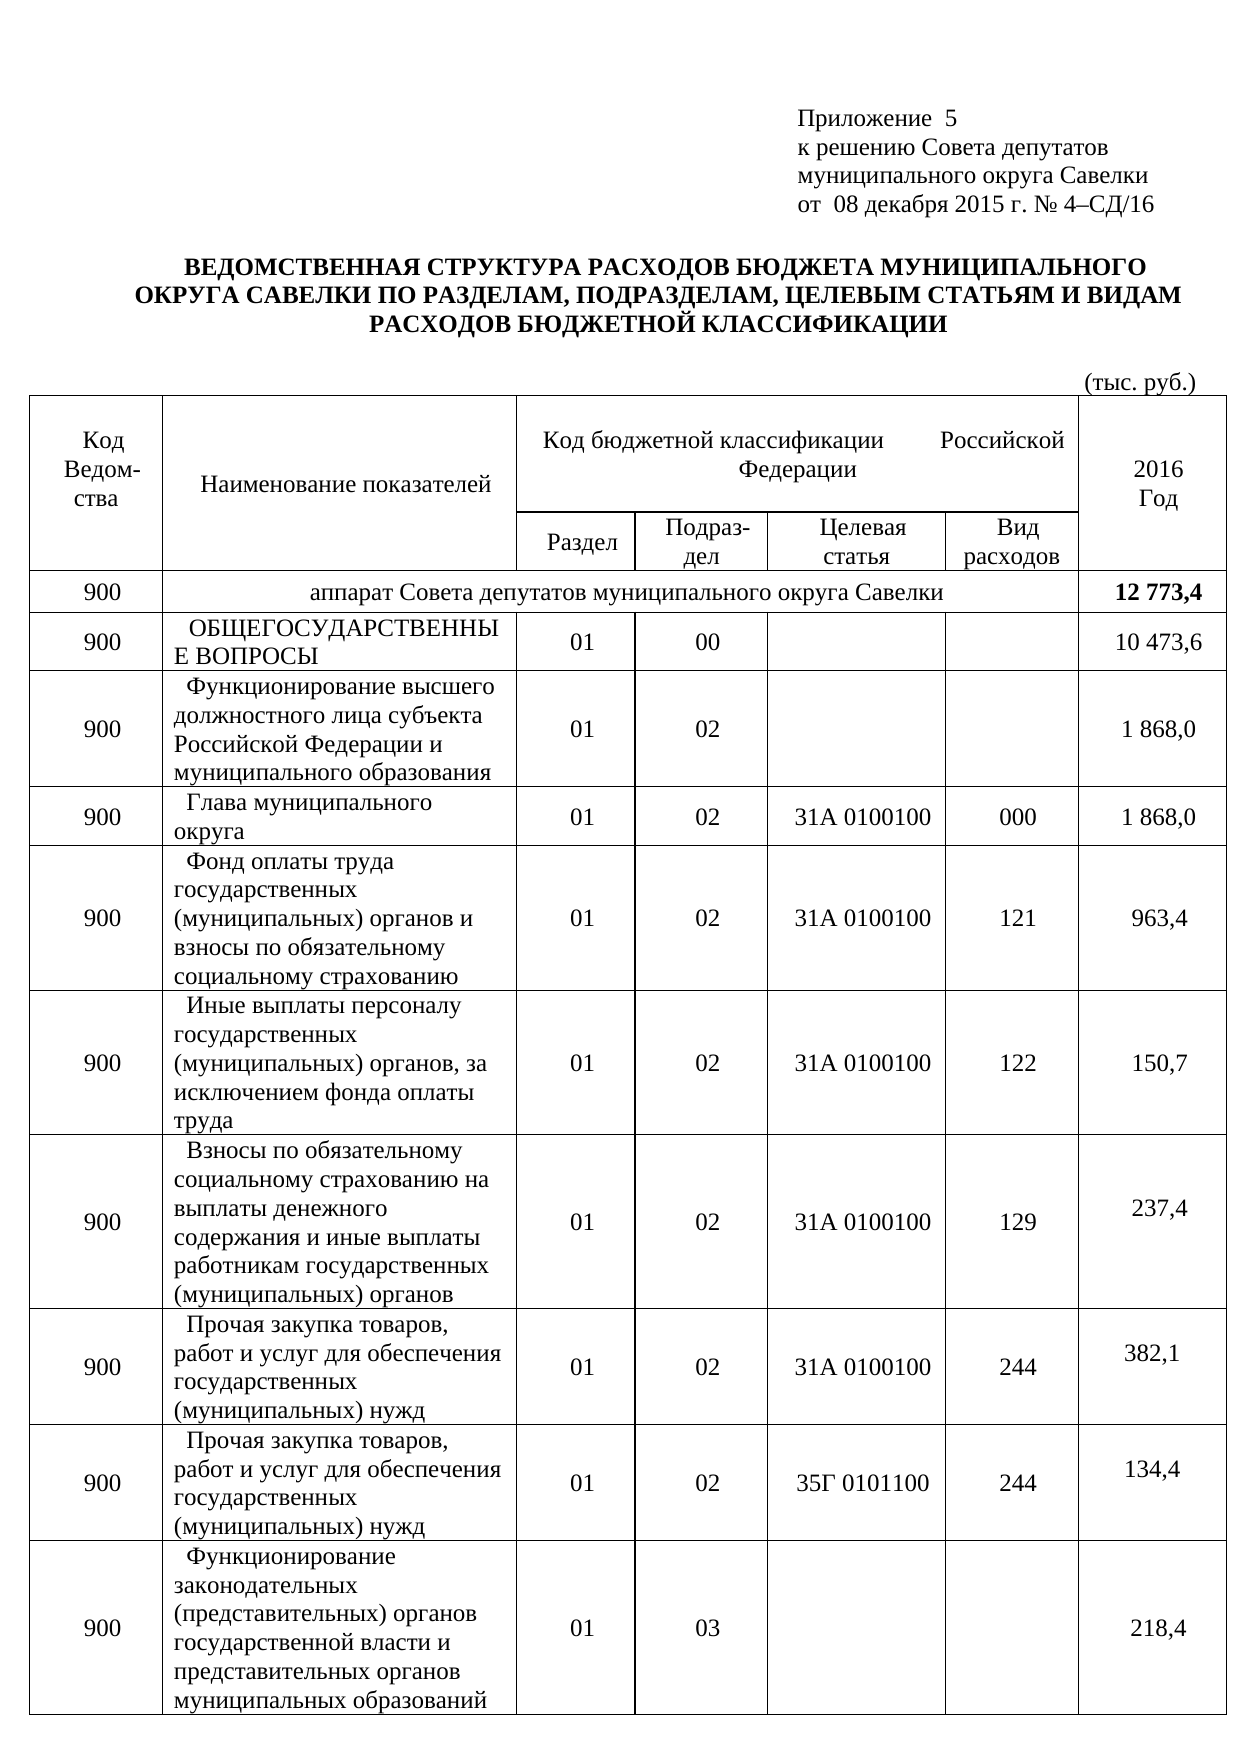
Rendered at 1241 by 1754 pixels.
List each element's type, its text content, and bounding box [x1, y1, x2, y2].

table_cell 900 [30, 671, 162, 786]
table_header Код Ведом-ства [30, 396, 162, 511]
table_cell [946, 613, 1078, 670]
table_cell ОБЩЕГОСУДАРСТВЕННЫЕ ВОПРОСЫ [163, 613, 516, 670]
table_cell 382,1 [1079, 1309, 1226, 1424]
table_cell 900 [30, 846, 162, 989]
table_cell 31А 0100100 [768, 991, 945, 1134]
table_cell 218,4 [1079, 1541, 1226, 1713]
table_cell 31А 0100100 [768, 1309, 945, 1424]
table_cell Глава муниципального округа [163, 787, 516, 845]
table_cell 129 [946, 1135, 1078, 1308]
table_cell 12 773,4 [1079, 571, 1226, 612]
table_cell 02 [636, 846, 767, 989]
table_cell Прочая закупка товаров, работ и услуг для обеспечения государственных (муниципальных) нужд [163, 1425, 516, 1540]
table_cell [30, 511, 162, 570]
text от 08 декабря . № 4–СД/16 [797, 189, 1196, 218]
text муниципального округа Савелки [797, 161, 1196, 189]
table_cell 122 [946, 991, 1078, 1134]
table_cell 1 868,0 [1079, 787, 1226, 845]
table_cell Прочая закупка товаров, работ и услуг для обеспечения государственных (муниципальных) нужд [163, 1309, 516, 1424]
table_cell 237,4 [1079, 1135, 1226, 1308]
table_cell 150,7 [1079, 991, 1226, 1134]
table_cell 02 [636, 991, 767, 1134]
table_cell 900 [30, 991, 162, 1134]
text к решению Совета депутатов [797, 132, 1196, 161]
table_cell 244 [946, 1309, 1078, 1424]
table_cell [946, 671, 1078, 786]
text (тыс. руб.) [975, 367, 1196, 395]
table_cell 900 [30, 1425, 162, 1540]
table_cell 900 [30, 787, 162, 845]
table_cell Раздел [517, 513, 634, 570]
table_cell 01 [517, 1135, 634, 1308]
table_cell 1 868,0 [1079, 671, 1226, 786]
table_header Наименование показателей [163, 396, 516, 570]
table_cell 01 [517, 991, 634, 1134]
table_cell [768, 1541, 945, 1713]
text Приложение 5 [738, 103, 1196, 132]
table_cell [768, 671, 945, 786]
table_cell 02 [636, 1135, 767, 1308]
table_cell [768, 613, 945, 670]
table_cell 01 [517, 1309, 634, 1424]
table_cell Функционирование законодательных (представительных) органов государственной власти и представительных органов муниципальных образований [163, 1541, 516, 1713]
table_cell [946, 1541, 1078, 1713]
table_cell 01 [517, 671, 634, 786]
table_cell 03 [636, 1541, 767, 1713]
table_cell 900 [30, 1309, 162, 1424]
table_cell 01 [517, 613, 634, 670]
table_cell 01 [517, 787, 634, 845]
table_cell 02 [636, 1425, 767, 1540]
table_cell 900 [30, 613, 162, 670]
table_cell 900 [30, 1135, 162, 1308]
text ВЕДОМСТВЕННАЯ СТРУКТУРА РАСХОДОВ БЮДЖЕТА МУНИЦИПАЛЬНОГО ОКРУГА САВЕЛКИ ПО РАЗДЕЛАМ, ПОДРАЗДЕЛАМ, ЦЕЛЕВЫМ СТАТЬЯМ И ВИДАМ РАСХОДОВ БЮДЖЕТНОЙ КЛАССИФИКАЦИИ [120, 252, 1196, 338]
table_cell 00 [636, 613, 767, 670]
table_cell 01 [517, 846, 634, 989]
table_cell 10 473,6 [1079, 613, 1226, 670]
table_cell 02 [636, 1309, 767, 1424]
table_header 2016 Год [1079, 396, 1226, 570]
table_cell Функционирование высшего должностного лица субъекта Российской Федерации и муниципального образования [163, 671, 516, 786]
table_cell 31А 0100100 [768, 846, 945, 989]
table_cell 963,4 [1079, 846, 1226, 989]
table_cell 31А 0100100 [768, 1135, 945, 1308]
table_cell 134,4 [1079, 1425, 1226, 1540]
table_cell 244 [946, 1425, 1078, 1540]
table_cell 02 [636, 787, 767, 845]
table_cell 000 [946, 787, 1078, 845]
table_cell 01 [517, 1541, 634, 1713]
table_cell Целевая статья [768, 513, 945, 570]
table_cell Фонд оплаты труда государственных (муниципальных) органов и взносы по обязательному социальному страхованию [163, 846, 516, 989]
table_cell аппарат Совета депутатов муниципального округа Савелки [163, 571, 1078, 612]
table_cell Иные выплаты персоналу государственных (муниципальных) органов, за исключением фонда оплаты труда [163, 991, 516, 1134]
table_header Код бюджетной классификации Российской Федерации [517, 396, 1078, 511]
table_cell Подраз-дел [636, 513, 767, 570]
table_cell 900 [30, 571, 162, 612]
table_cell 35Г 0101100 [768, 1425, 945, 1540]
table_cell 121 [946, 846, 1078, 989]
table_cell 900 [30, 1541, 162, 1713]
table_cell Вид расходов [946, 513, 1078, 570]
table_cell 02 [636, 671, 767, 786]
table_cell 31А 0100100 [768, 787, 945, 845]
table_cell Взносы по обязательному социальному страхованию на выплаты денежного содержания и иные выплаты работникам государственных (муниципальных) органов [163, 1135, 516, 1308]
table_cell 01 [517, 1425, 634, 1540]
